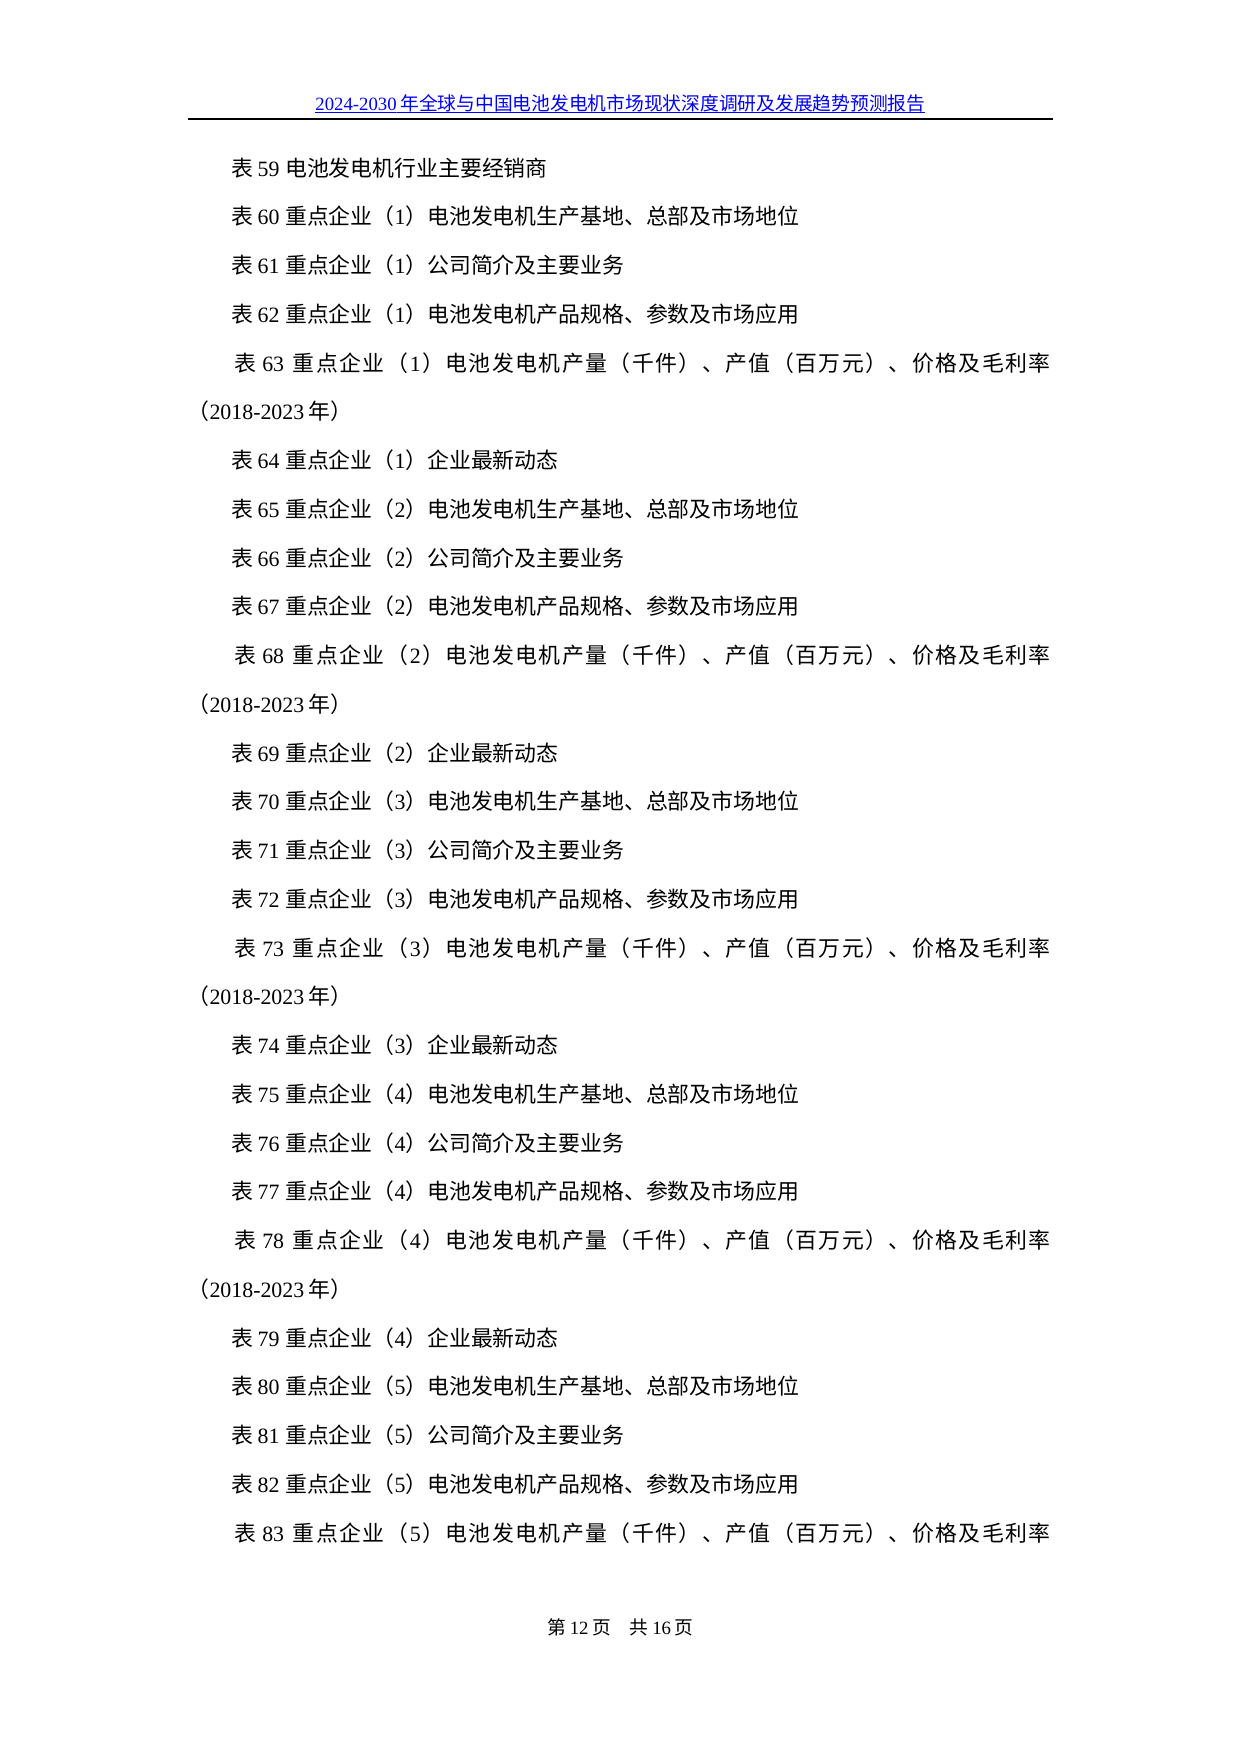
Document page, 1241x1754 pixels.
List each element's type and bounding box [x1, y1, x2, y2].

text [187, 150, 1053, 1548]
